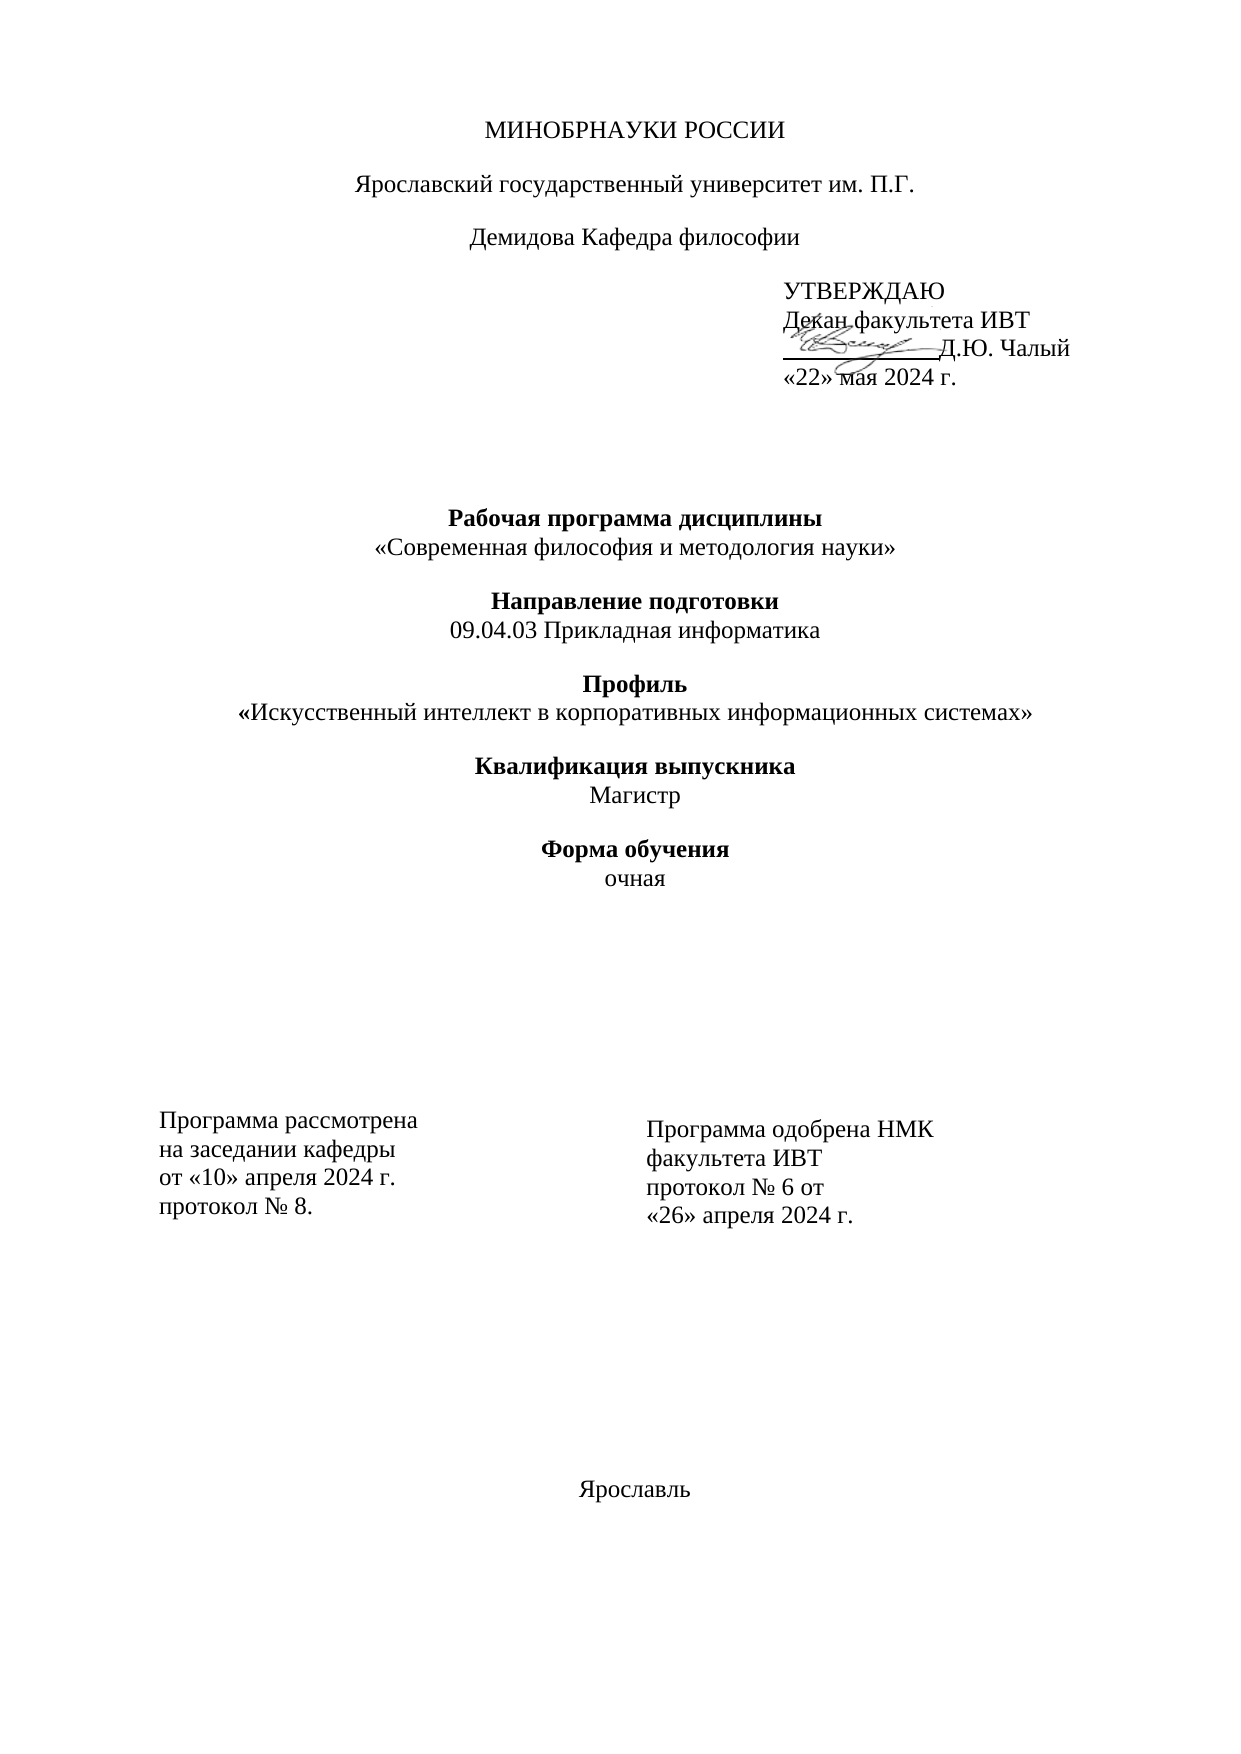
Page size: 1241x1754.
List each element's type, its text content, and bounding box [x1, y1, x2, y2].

picture [790, 306, 951, 375]
text «22» мая 2024 г. [783, 362, 1134, 391]
text протокол № 6 от [646, 1172, 1134, 1201]
text «Современная философия и методология науки» [299, 533, 971, 561]
subtitle Квалификация выпускника [299, 752, 971, 781]
text Ярославский государственный университет им. П.Г. Демидова Кафедра философии [299, 169, 970, 251]
text очная [299, 863, 971, 892]
text Ярославль [578, 1474, 692, 1503]
text УТВЕРЖДАЮ [783, 276, 1134, 305]
text МИНОБРНАУКИ РОССИИ [299, 115, 971, 144]
text Программа одобрена НМК факультета ИВТ [646, 1114, 936, 1172]
subtitle Профиль [299, 669, 971, 698]
text Декан факультета ИВТ [783, 305, 1134, 333]
text «26» апреля 2024 г. [646, 1201, 1134, 1229]
subtitle Форма обучения [299, 834, 971, 863]
text 09.04.03 Прикладная информатика [449, 615, 1134, 644]
text Программа рассмотрена на заседании кафедры от «10» апреля 2024 г. протокол № 8. [159, 1105, 419, 1220]
subtitle Направление подготовки [491, 587, 1134, 615]
text Магистр [299, 781, 971, 809]
text Д.Ю. Чалый [951, 333, 1134, 362]
text «Искусственный интеллект в корпоративных информационных системах» [229, 698, 1042, 726]
subtitle Рабочая программа дисциплины [299, 504, 971, 533]
